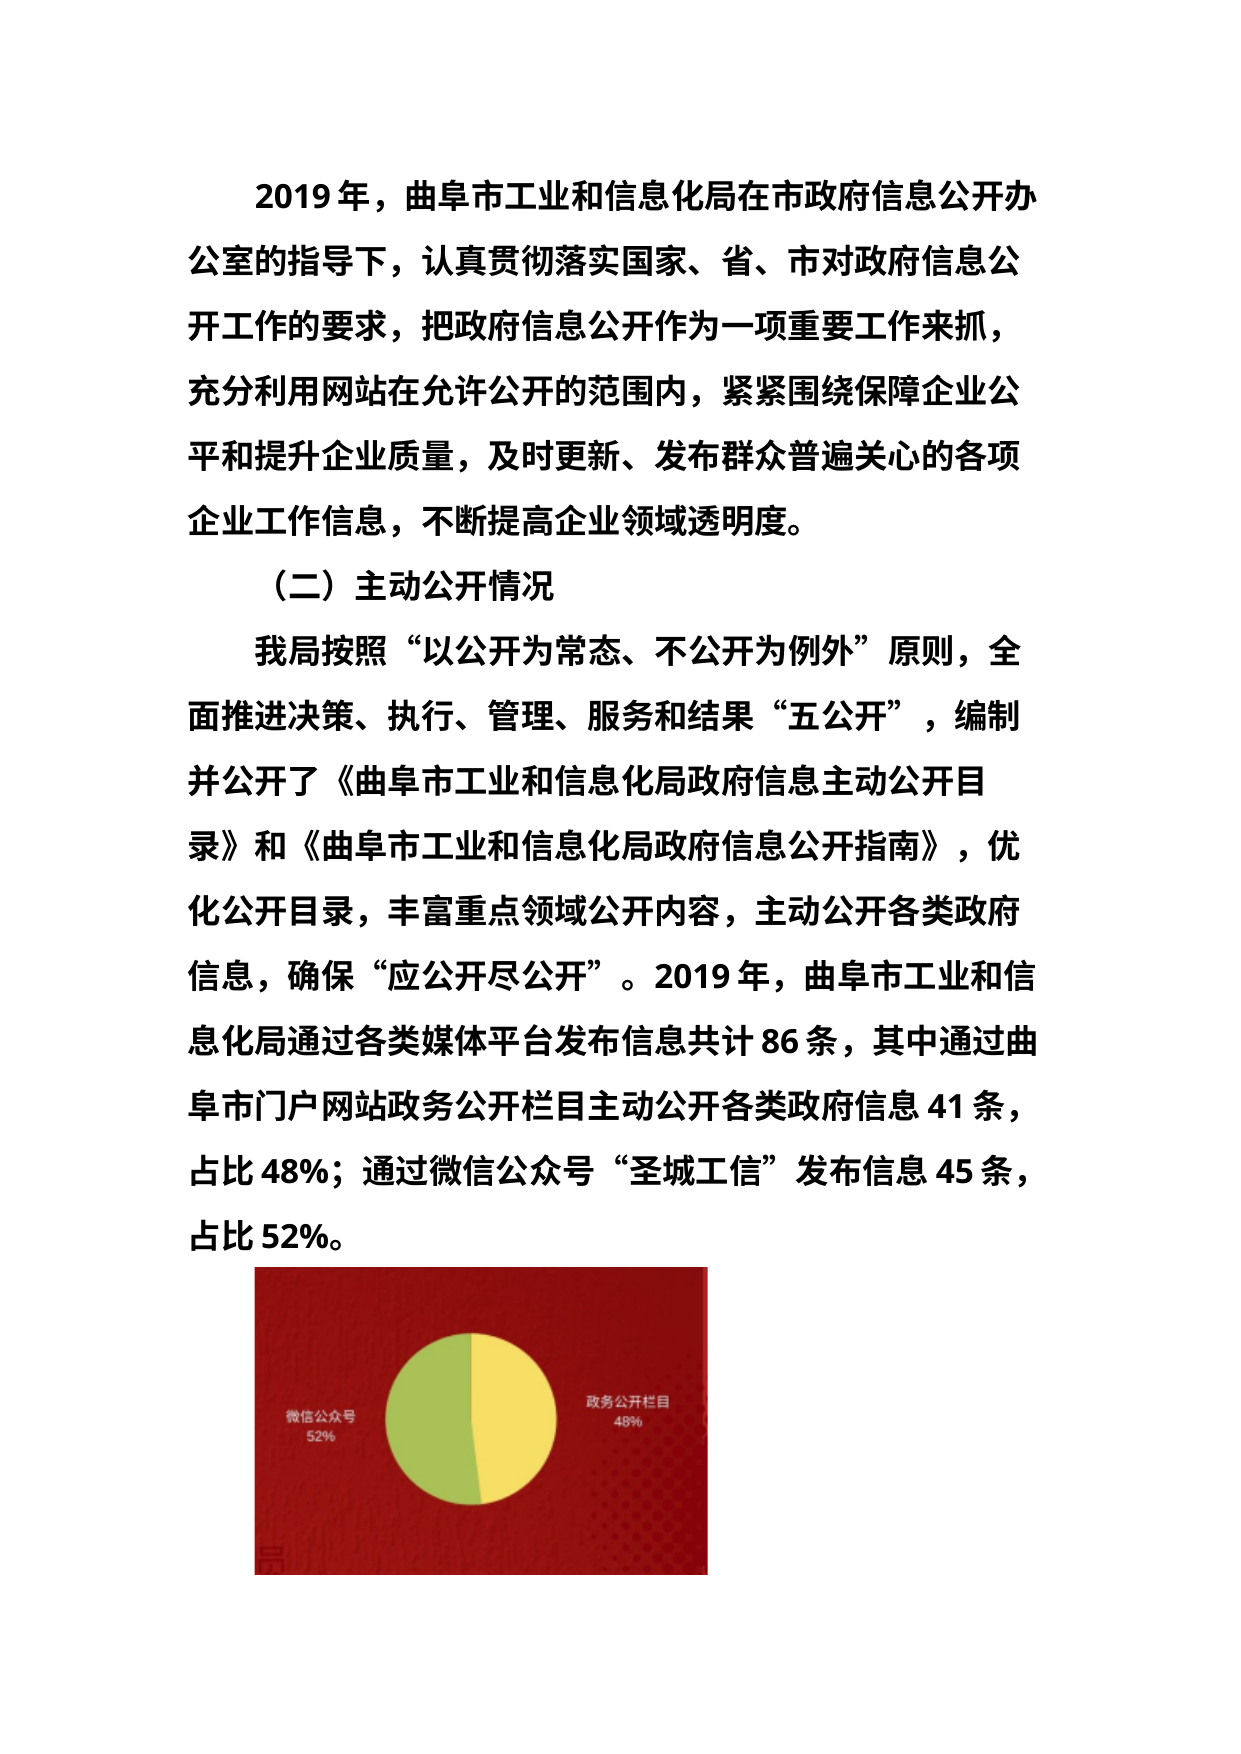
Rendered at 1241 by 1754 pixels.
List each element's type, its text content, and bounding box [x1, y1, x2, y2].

text 我局按照“以公开为常态、不公开为例外”原则，全面推进决策、执行、管理、服务和结果“五公开”，编制并公开了《曲阜市工业和信息化局政府信息主动公开目录》和《曲阜市工业和信息化局政府信息公开指南》，优化公开目录，丰富重点领域公开内容，主动公开各类政府信息，确保“应公开尽公开”。2019年，曲阜市工业和信息化局通过各类媒体平台发布信息共计86条，其中通过曲阜市门户网站政务公开栏目主动公开各类政府信息41条，占比48%；通过微信公众号“圣城工信”发布信息45条，占比52%。 [187, 617, 1053, 1267]
text （二）主动公开情况 [187, 552, 1053, 617]
text 2019年，曲阜市工业和信息化局在市政府信息公开办公室的指导下，认真贯彻落实国家、省、市对政府信息公开工作的要求，把政府信息公开作为一项重要工作来抓，充分利用网站在允许公开的范围内，紧紧围绕保障企业公平和提升企业质量，及时更新、发布群众普遍关心的各项企业工作信息，不断提高企业领域透明度。 [187, 162, 1053, 552]
picture [254, 1267, 708, 1575]
